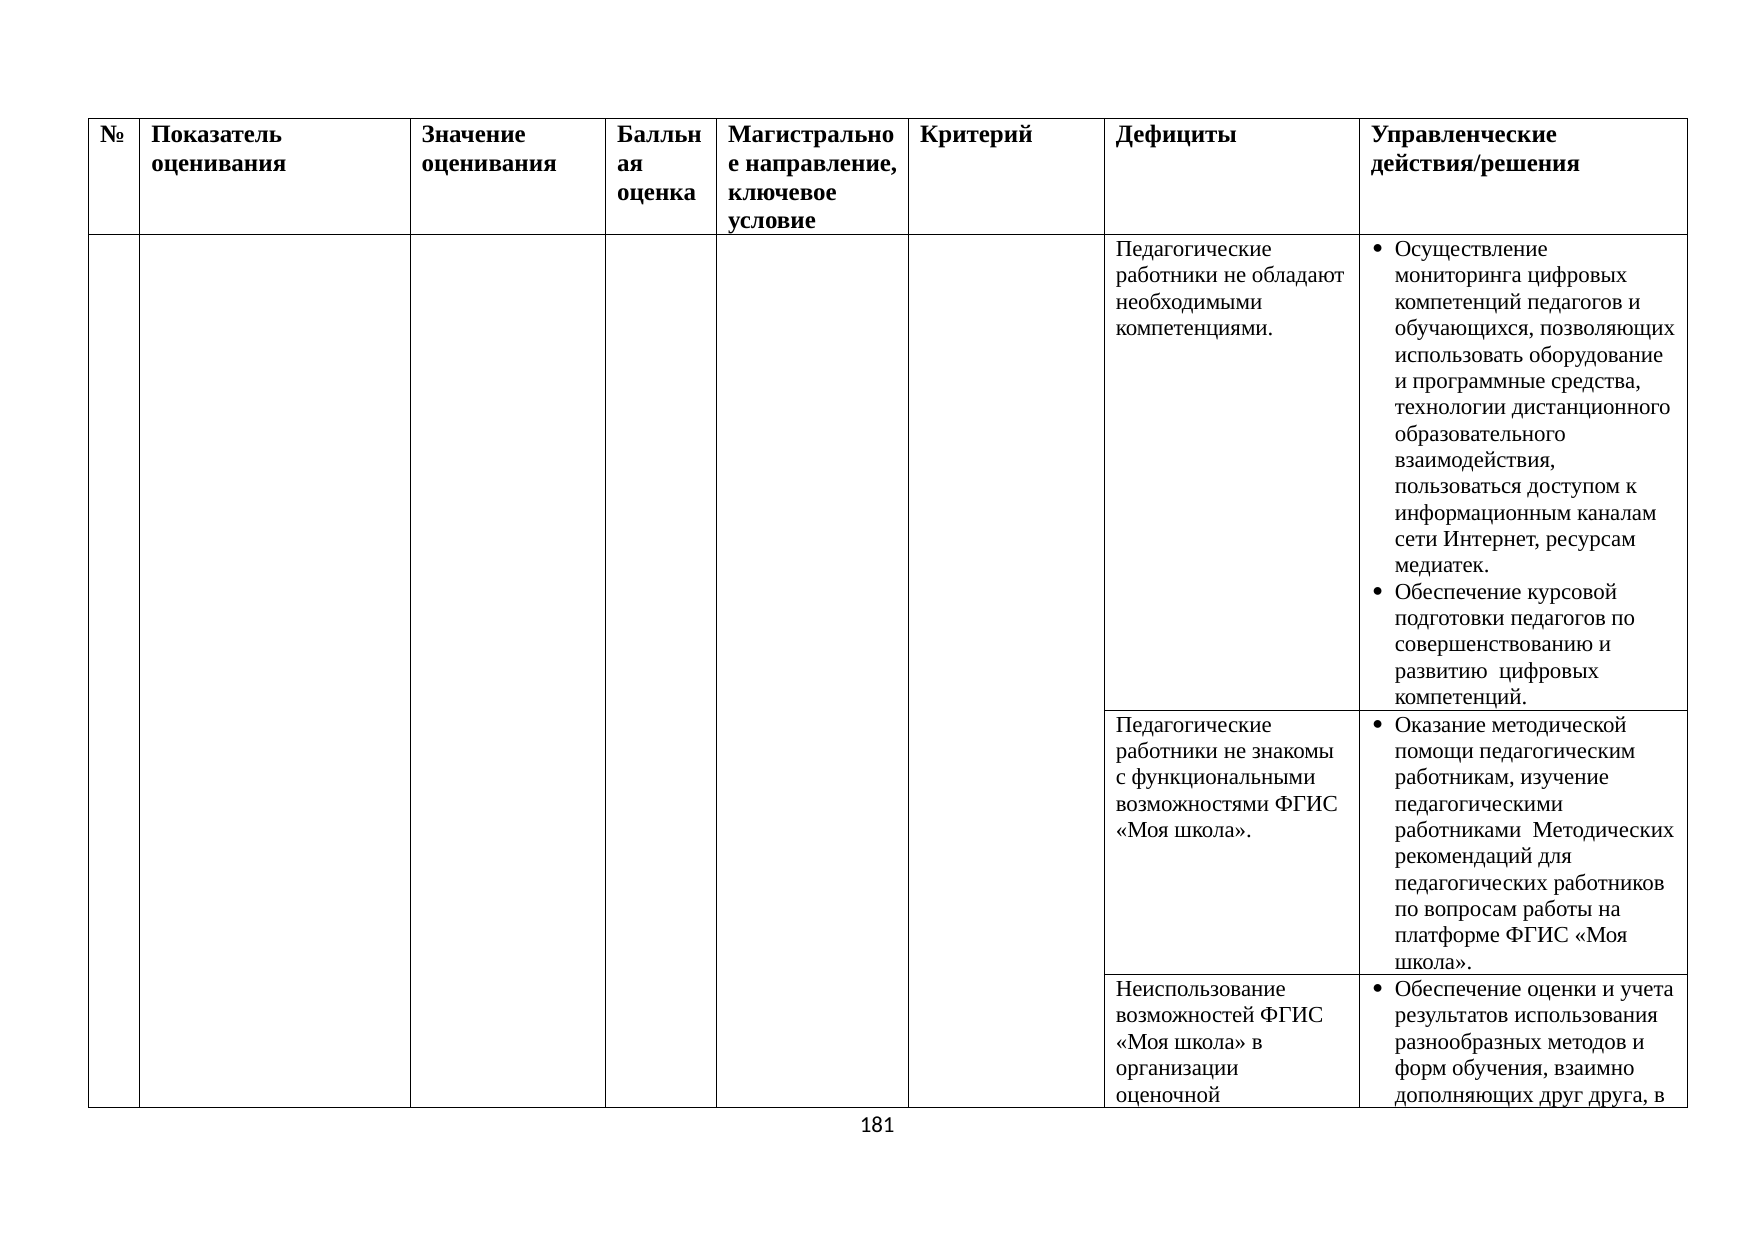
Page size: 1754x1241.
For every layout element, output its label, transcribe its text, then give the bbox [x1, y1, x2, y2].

table_header Балльная оценка [606, 119, 716, 234]
table_cell Педагогические работники не обладают необходимыми компетенциями. [1105, 235, 1359, 709]
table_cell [1105, 975, 1359, 1107]
table_cell Оказание методической помощи педагогическим работникам, изучение педагогическими работниками Методических рекомендаций для педагогических работников по вопросам работы на платформе ФГИС «Моя школа». [1360, 711, 1687, 974]
table_header № [89, 119, 139, 234]
table_header Дефициты [1105, 119, 1359, 234]
table_cell Педагогические работники не знакомы с функциональными возможностями ФГИС «Моя школа». [1105, 711, 1359, 974]
table_header Критерий [909, 119, 1104, 234]
table_header Значение оценивания [411, 119, 605, 234]
table_cell Осуществление мониторинга цифровых компетенций педагогов и обучающихся, позволяющих использовать оборудование и программные средства, технологии дистанционного образовательного взаимодействия, пользоваться доступом к информационным каналам сети Интернет, ресурсам медиатек. Обеспечение курсовой подготовки педагогов по совершенствованию и развитию цифровых компетенций. [1360, 235, 1687, 709]
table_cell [1360, 975, 1687, 1107]
table_header Управленческие действия/решения [1360, 119, 1687, 234]
table_header Магистральное направление, ключевое условие [717, 119, 908, 234]
table_header Показатель оценивания [140, 119, 410, 234]
